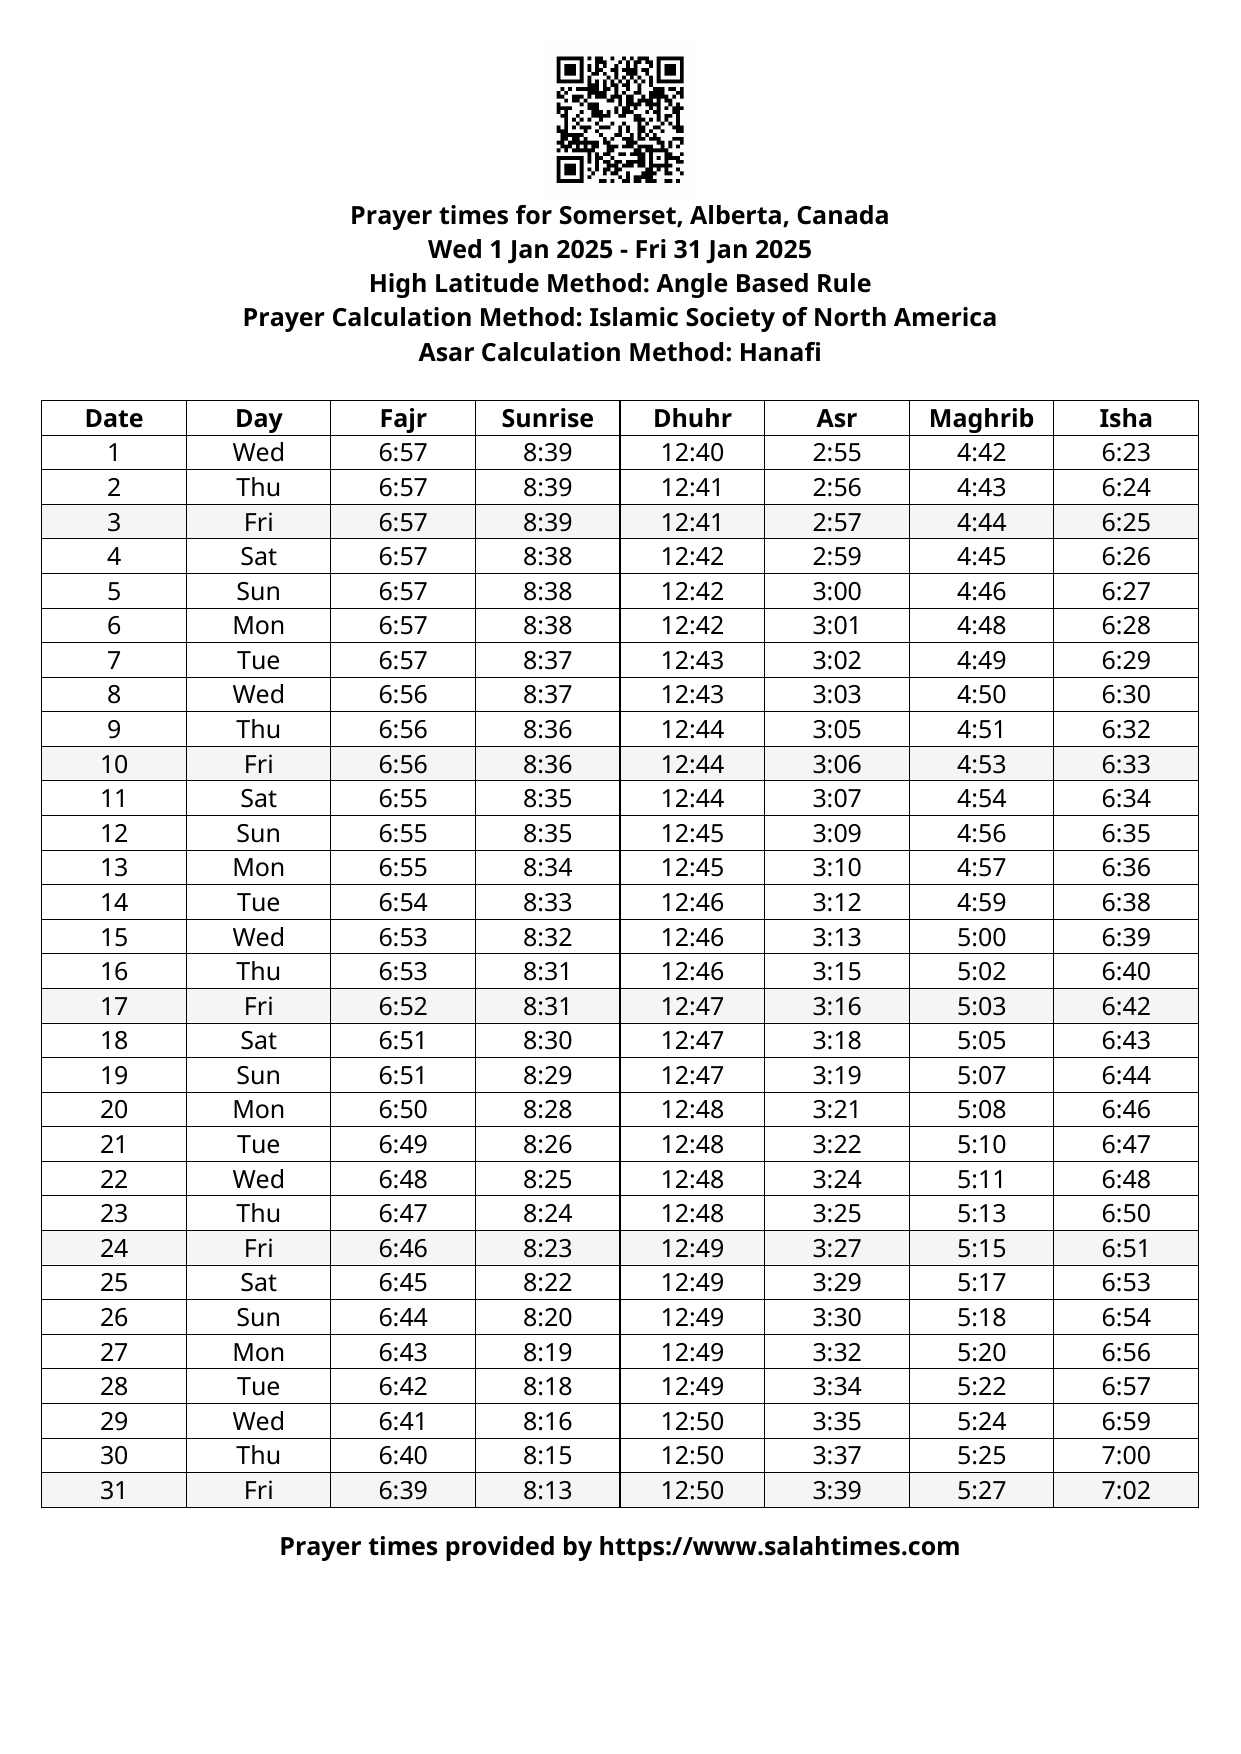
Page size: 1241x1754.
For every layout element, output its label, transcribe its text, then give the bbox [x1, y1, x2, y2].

table_cell Wed [187, 1162, 330, 1195]
table_cell 1 [42, 436, 186, 469]
table_cell 3:15 [765, 954, 909, 988]
table_cell 6:40 [1054, 954, 1198, 988]
table_cell 6:57 [331, 505, 475, 538]
table_cell 6:43 [331, 1335, 475, 1368]
table_cell 3:03 [765, 678, 909, 711]
table_cell 6:57 [331, 609, 475, 642]
table_cell Sat [187, 539, 330, 573]
table_cell 4:59 [910, 885, 1053, 919]
table_cell 9 [42, 712, 186, 746]
table_cell 6:28 [1054, 609, 1198, 642]
table_cell 8:39 [476, 470, 619, 504]
table_cell 8:38 [476, 539, 619, 573]
table_cell 8:22 [476, 1266, 619, 1299]
table_cell 6:49 [331, 1127, 475, 1161]
table_cell 6:56 [1054, 1335, 1198, 1368]
table_cell 6:39 [331, 1473, 475, 1507]
table_cell 4:57 [910, 851, 1053, 884]
table_cell Sat [187, 1266, 330, 1299]
table_cell 8:25 [476, 1162, 619, 1195]
table_cell 4:42 [910, 436, 1053, 469]
table_cell 6:45 [331, 1266, 475, 1299]
table_cell Mon [187, 609, 330, 642]
table_cell 8:24 [476, 1196, 619, 1230]
table_cell 20 [42, 1093, 186, 1126]
table_cell 6:51 [331, 1058, 475, 1092]
table_cell 12:48 [621, 1196, 764, 1230]
table_cell Thu [187, 470, 330, 504]
table_cell 3:05 [765, 712, 909, 746]
table_cell 6:57 [331, 436, 475, 469]
table_cell 7 [42, 643, 186, 677]
text Wed 1 Jan 2025 - Fri 31 Jan 2025 [42, 232, 1198, 266]
table_cell 12:43 [621, 678, 764, 711]
table_cell Thu [187, 1196, 330, 1230]
table_cell Sat [187, 1024, 330, 1057]
table_cell 6:59 [1054, 1404, 1198, 1437]
table_cell 5:07 [910, 1058, 1053, 1092]
table_cell 11 [42, 781, 186, 815]
table_cell 5:27 [910, 1473, 1053, 1507]
table_cell 12:44 [621, 747, 764, 780]
table_cell Mon [187, 851, 330, 884]
table_cell 4:48 [910, 609, 1053, 642]
table_cell 6:38 [1054, 885, 1198, 919]
table_cell 3 [42, 505, 186, 538]
table_cell 6:54 [331, 885, 475, 919]
table_cell 2:56 [765, 470, 909, 504]
table_cell Wed [187, 436, 330, 469]
table_cell 3:01 [765, 609, 909, 642]
table_cell 6:24 [1054, 470, 1198, 504]
table_cell Thu [187, 1439, 330, 1472]
table_cell 3:25 [765, 1196, 909, 1230]
table_cell 8:35 [476, 816, 619, 849]
table_cell Fri [187, 747, 330, 780]
table_header Isha [1054, 401, 1198, 434]
table_cell 8:38 [476, 574, 619, 607]
table_cell Thu [187, 712, 330, 746]
table_cell 8:37 [476, 643, 619, 677]
table_cell 4:49 [910, 643, 1053, 677]
table_cell 12:46 [621, 885, 764, 919]
table_cell Sun [187, 1300, 330, 1334]
table_cell 3:37 [765, 1439, 909, 1472]
table_cell 5:11 [910, 1162, 1053, 1195]
table_cell 12:49 [621, 1266, 764, 1299]
table_cell 6:51 [1054, 1231, 1198, 1264]
table_cell 2:57 [765, 505, 909, 538]
table_cell 8:16 [476, 1404, 619, 1437]
table_cell 6:51 [331, 1024, 475, 1057]
table_cell 3:39 [765, 1473, 909, 1507]
table_cell 6:42 [1054, 989, 1198, 1022]
table_cell 12:40 [621, 436, 764, 469]
table_cell 6:46 [331, 1231, 475, 1264]
text Prayer times for Somerset, Alberta, Canada [42, 198, 1198, 232]
table_cell 12:45 [621, 851, 764, 884]
table_cell 3:34 [765, 1369, 909, 1403]
table_cell 4:53 [910, 747, 1053, 780]
table_cell 8:26 [476, 1127, 619, 1161]
table_cell 8:15 [476, 1439, 619, 1472]
table_cell 5:17 [910, 1266, 1053, 1299]
table_cell 2:59 [765, 539, 909, 573]
table_cell 12:50 [621, 1404, 764, 1437]
table_cell 19 [42, 1058, 186, 1092]
table_cell 12:45 [621, 816, 764, 849]
table_cell 4:51 [910, 712, 1053, 746]
table_cell 3:12 [765, 885, 909, 919]
table_cell 3:07 [765, 781, 909, 815]
table_cell Wed [187, 678, 330, 711]
table_cell Sun [187, 1058, 330, 1092]
table_cell 8:31 [476, 954, 619, 988]
table_cell 6:33 [1054, 747, 1198, 780]
table_cell 12:42 [621, 539, 764, 573]
table_cell 6:40 [331, 1439, 475, 1472]
table_cell 27 [42, 1335, 186, 1368]
table_cell 4:43 [910, 470, 1053, 504]
table_cell 12:47 [621, 989, 764, 1022]
table_cell 6:48 [1054, 1162, 1198, 1195]
table_cell 6:56 [331, 712, 475, 746]
table_header Day [187, 401, 330, 434]
table_cell Thu [187, 954, 330, 988]
table_cell 8:36 [476, 747, 619, 780]
table_cell 8 [42, 678, 186, 711]
table_cell 29 [42, 1404, 186, 1437]
table_cell 3:09 [765, 816, 909, 849]
table_cell Tue [187, 643, 330, 677]
table_cell 21 [42, 1127, 186, 1161]
table_cell 12:49 [621, 1231, 764, 1264]
table_cell 6:55 [331, 851, 475, 884]
table_cell 12:49 [621, 1335, 764, 1368]
table_cell 8:28 [476, 1093, 619, 1126]
table_cell 8:39 [476, 436, 619, 469]
table_cell 12:43 [621, 643, 764, 677]
table_cell Fri [187, 505, 330, 538]
table_cell 7:00 [1054, 1439, 1198, 1472]
table_cell Mon [187, 1335, 330, 1368]
table_header Date [42, 401, 186, 434]
table_cell 12:49 [621, 1300, 764, 1334]
table_cell 23 [42, 1196, 186, 1230]
table_cell Fri [187, 1473, 330, 1507]
table_cell 26 [42, 1300, 186, 1334]
table_cell 25 [42, 1266, 186, 1299]
table_cell 6:57 [331, 470, 475, 504]
table_header Fajr [331, 401, 475, 434]
table_cell 6:57 [1054, 1369, 1198, 1403]
table_cell 12:50 [621, 1439, 764, 1472]
table_cell 6:44 [331, 1300, 475, 1334]
table_cell 6:52 [331, 989, 475, 1022]
table_cell 8:19 [476, 1335, 619, 1368]
table_cell 6:29 [1054, 643, 1198, 677]
table_cell 6:57 [331, 539, 475, 573]
table_cell 6:53 [331, 920, 475, 953]
table_cell Fri [187, 989, 330, 1022]
table_cell 8:13 [476, 1473, 619, 1507]
table_cell 4:56 [910, 816, 1053, 849]
table_cell 6:53 [1054, 1266, 1198, 1299]
table_cell 3:24 [765, 1162, 909, 1195]
table_cell 8:35 [476, 781, 619, 815]
table_cell 8:31 [476, 989, 619, 1022]
table_cell 18 [42, 1024, 186, 1057]
table_cell 3:16 [765, 989, 909, 1022]
table_cell 6:43 [1054, 1024, 1198, 1057]
table_cell 12:47 [621, 1058, 764, 1092]
text Asar Calculation Method: Hanafi [42, 334, 1198, 368]
table_cell 12:48 [621, 1093, 764, 1126]
table_cell 4:45 [910, 539, 1053, 573]
table_cell 3:13 [765, 920, 909, 953]
table_cell 6 [42, 609, 186, 642]
table_cell 5:20 [910, 1335, 1053, 1368]
table_cell 8:23 [476, 1231, 619, 1264]
table_cell 5:03 [910, 989, 1053, 1022]
table_cell 12:50 [621, 1473, 764, 1507]
table_cell 3:21 [765, 1093, 909, 1126]
table_cell 8:29 [476, 1058, 619, 1092]
table_cell 12:41 [621, 470, 764, 504]
table_cell Tue [187, 885, 330, 919]
table_cell Sat [187, 781, 330, 815]
table_cell 6:26 [1054, 539, 1198, 573]
table_cell 6:42 [331, 1369, 475, 1403]
table_cell 3:32 [765, 1335, 909, 1368]
table_cell 5:10 [910, 1127, 1053, 1161]
table_header Asr [765, 401, 909, 434]
table_cell 5:13 [910, 1196, 1053, 1230]
table_cell 6:46 [1054, 1093, 1198, 1126]
table_cell 6:25 [1054, 505, 1198, 538]
table_cell 8:34 [476, 851, 619, 884]
table_cell 14 [42, 885, 186, 919]
table_cell 5:24 [910, 1404, 1053, 1437]
table_cell 4 [42, 539, 186, 573]
table_cell 3:10 [765, 851, 909, 884]
table_cell 8:32 [476, 920, 619, 953]
table_cell Tue [187, 1127, 330, 1161]
table_cell 3:18 [765, 1024, 909, 1057]
table_cell 6:47 [1054, 1127, 1198, 1161]
table_cell 3:29 [765, 1266, 909, 1299]
text High Latitude Method: Angle Based Rule [42, 266, 1198, 300]
table_cell 6:36 [1054, 851, 1198, 884]
table_cell 12:46 [621, 954, 764, 988]
table_cell 5:02 [910, 954, 1053, 988]
table_cell 4:50 [910, 678, 1053, 711]
table_cell 6:39 [1054, 920, 1198, 953]
table_cell 3:19 [765, 1058, 909, 1092]
table_cell 12:46 [621, 920, 764, 953]
table_cell Wed [187, 920, 330, 953]
table_cell 3:27 [765, 1231, 909, 1264]
table_cell 3:02 [765, 643, 909, 677]
table_cell 31 [42, 1473, 186, 1507]
table_cell 5:25 [910, 1439, 1053, 1472]
table_cell 8:39 [476, 505, 619, 538]
table_cell 12:47 [621, 1024, 764, 1057]
table_cell 6:55 [331, 781, 475, 815]
table_cell 5:15 [910, 1231, 1053, 1264]
table_cell 7:02 [1054, 1473, 1198, 1507]
table_cell 8:36 [476, 712, 619, 746]
table_cell 3:30 [765, 1300, 909, 1334]
picture [542, 41, 699, 198]
table_cell 3:06 [765, 747, 909, 780]
table_cell 16 [42, 954, 186, 988]
table_header Maghrib [910, 401, 1053, 434]
table_cell 5:22 [910, 1369, 1053, 1403]
table_cell 6:34 [1054, 781, 1198, 815]
table_cell 6:44 [1054, 1058, 1198, 1092]
text Prayer times provided by https://www.salahtimes.com [42, 1528, 1198, 1563]
table_cell 8:18 [476, 1369, 619, 1403]
table_cell 5 [42, 574, 186, 607]
table_cell 24 [42, 1231, 186, 1264]
table_cell 8:38 [476, 609, 619, 642]
table_header Dhuhr [621, 401, 764, 434]
table_cell 5:18 [910, 1300, 1053, 1334]
table_cell 6:35 [1054, 816, 1198, 849]
table_cell 6:56 [331, 747, 475, 780]
table_cell 12 [42, 816, 186, 849]
table_cell 8:37 [476, 678, 619, 711]
table_cell 6:41 [331, 1404, 475, 1437]
table_cell 2 [42, 470, 186, 504]
table_cell 6:57 [331, 643, 475, 677]
table_cell 12:44 [621, 712, 764, 746]
table_cell 5:05 [910, 1024, 1053, 1057]
table_cell 6:57 [331, 574, 475, 607]
table_cell 5:00 [910, 920, 1053, 953]
table_cell 6:50 [331, 1093, 475, 1126]
table_cell 12:42 [621, 609, 764, 642]
table_cell 6:27 [1054, 574, 1198, 607]
table_cell 10 [42, 747, 186, 780]
table_cell Tue [187, 1369, 330, 1403]
table_cell 6:47 [331, 1196, 475, 1230]
table_cell 6:54 [1054, 1300, 1198, 1334]
table_cell 12:42 [621, 574, 764, 607]
table_cell 12:48 [621, 1127, 764, 1161]
table_cell 4:46 [910, 574, 1053, 607]
table_cell 6:48 [331, 1162, 475, 1195]
table_cell 30 [42, 1439, 186, 1472]
table_cell 3:35 [765, 1404, 909, 1437]
table_cell 4:44 [910, 505, 1053, 538]
table_cell 8:30 [476, 1024, 619, 1057]
table_cell 28 [42, 1369, 186, 1403]
table_cell 6:55 [331, 816, 475, 849]
table_cell Fri [187, 1231, 330, 1264]
table_cell Sun [187, 574, 330, 607]
table_cell 3:00 [765, 574, 909, 607]
table_cell 15 [42, 920, 186, 953]
table_cell Sun [187, 816, 330, 849]
table_cell 6:30 [1054, 678, 1198, 711]
table_cell Wed [187, 1404, 330, 1437]
table_cell 8:33 [476, 885, 619, 919]
table_cell 3:22 [765, 1127, 909, 1161]
table_cell 8:20 [476, 1300, 619, 1334]
table_cell 12:44 [621, 781, 764, 815]
table_cell 22 [42, 1162, 186, 1195]
table_cell 6:23 [1054, 436, 1198, 469]
table_cell 5:08 [910, 1093, 1053, 1126]
table_cell 6:32 [1054, 712, 1198, 746]
table_cell 2:55 [765, 436, 909, 469]
text Prayer Calculation Method: Islamic Society of North America [42, 300, 1198, 334]
table_cell 12:49 [621, 1369, 764, 1403]
table_cell 6:53 [331, 954, 475, 988]
table_header Sunrise [476, 401, 619, 434]
table_cell 12:48 [621, 1162, 764, 1195]
table_cell Mon [187, 1093, 330, 1126]
table_cell 12:41 [621, 505, 764, 538]
table_cell 6:56 [331, 678, 475, 711]
table_cell 6:50 [1054, 1196, 1198, 1230]
table_cell 4:54 [910, 781, 1053, 815]
table_cell 17 [42, 989, 186, 1022]
table_cell 13 [42, 851, 186, 884]
